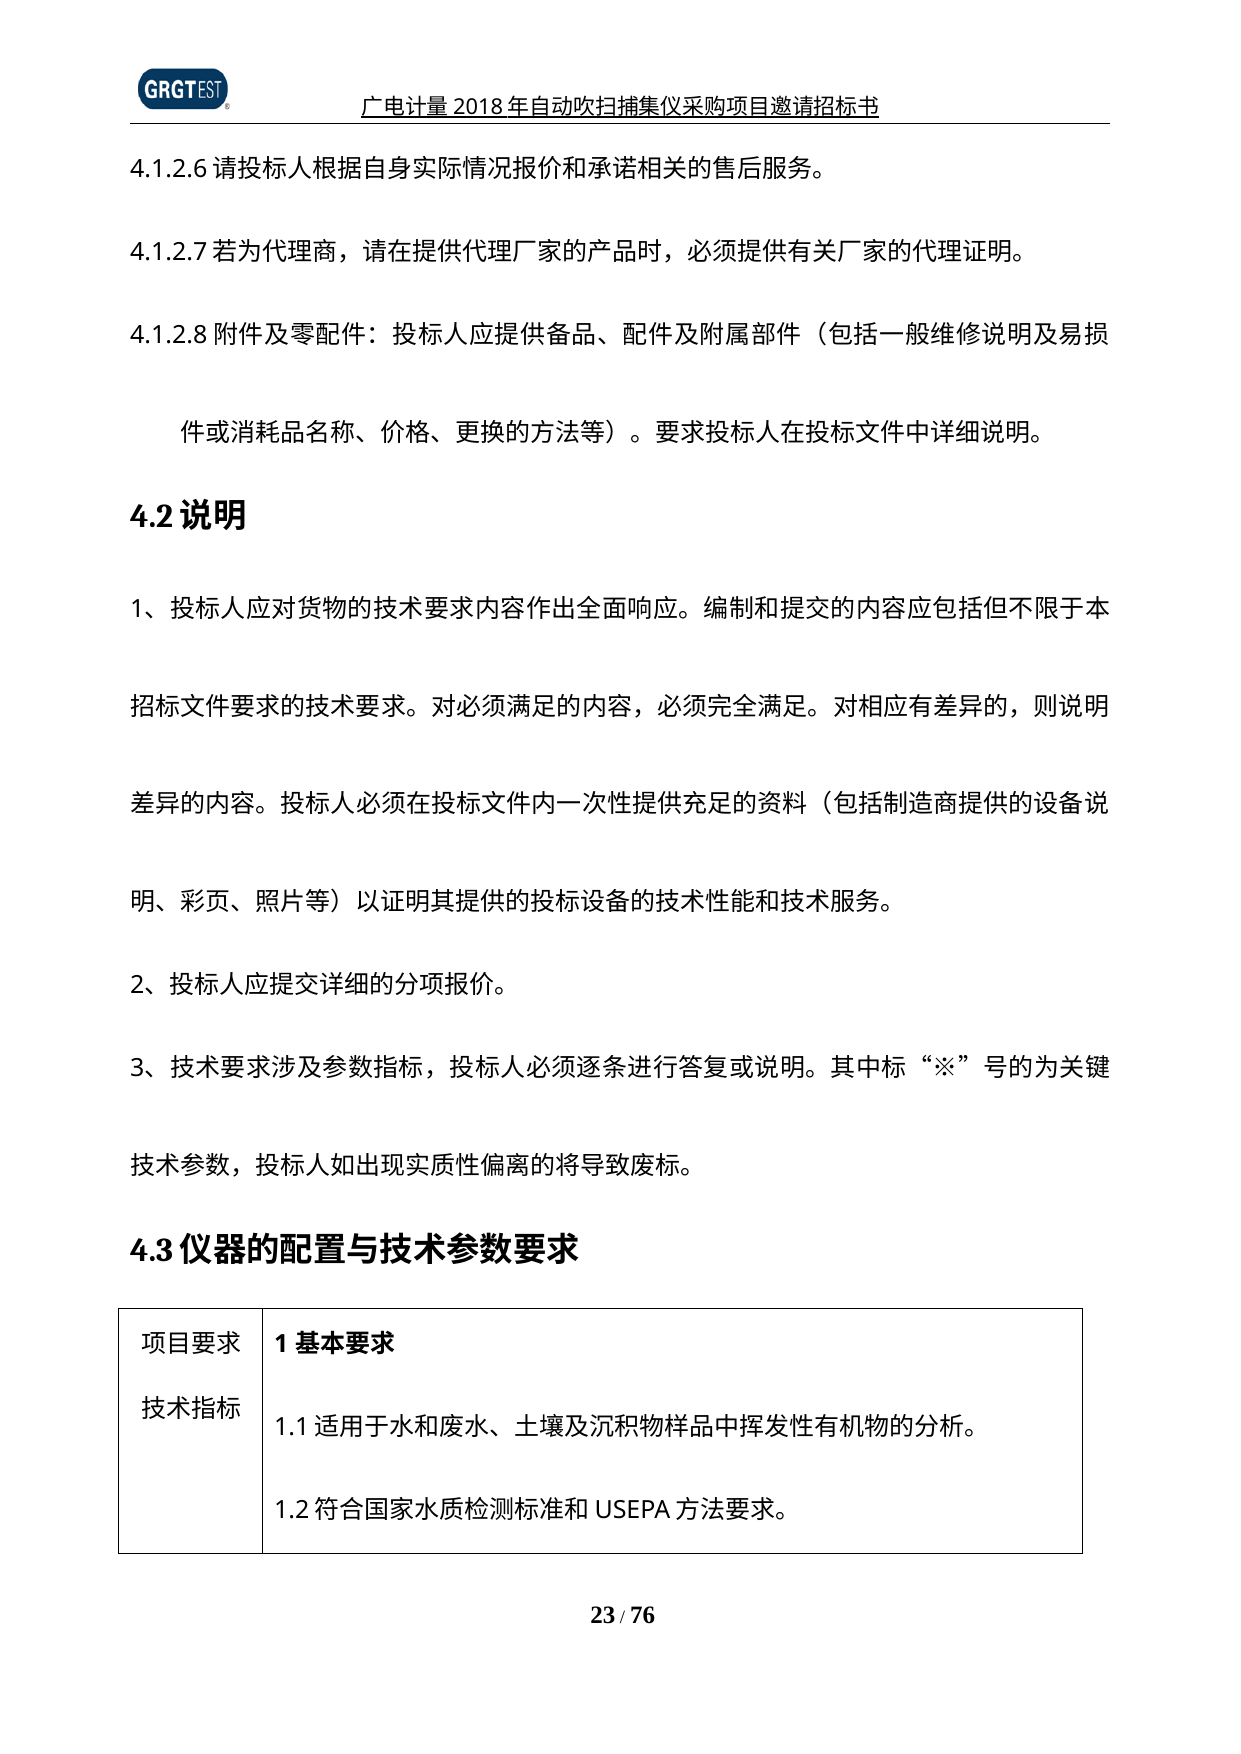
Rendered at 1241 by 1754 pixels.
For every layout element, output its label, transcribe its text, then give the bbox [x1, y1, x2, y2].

subtitle 4.3仪器的配置与技术参数要求 [130, 1214, 1110, 1279]
text 4.1.2.7若为代理商，请在提供代理厂家的产品时，必须提供有关厂家的代理证明。 [130, 217, 1110, 282]
text 3、技术要求涉及参数指标，投标人必须逐条进行答复或说明。其中标“※”号的为关键技术参数，投标人如出现实质性偏离的将导致废标。 [130, 1033, 1110, 1196]
text 4.1.2.6请投标人根据自身实际情况报价和承诺相关的售后服务。 [130, 134, 1110, 199]
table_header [263, 1309, 1082, 1553]
text 2、投标人应提交详细的分项报价。 [130, 950, 1110, 1015]
table_header 项目要求 技术指标 [119, 1309, 262, 1553]
subtitle 4.2说明 [130, 481, 1110, 546]
text 1、投标人应对货物的技术要求内容作出全面响应。编制和提交的内容应包括但不限于本招标文件要求的技术要求。对必须满足的内容，必须完全满足。对相应有差异的，则说明差异的内容。投标人必须在投标文件内一次性提供充足的资料（包括制造商提供的设备说明、彩页、照片等）以证明其提供的投标设备的技术性能和技术服务。 [130, 574, 1110, 932]
picture [135, 66, 231, 110]
text 4.1.2.8附件及零配件：投标人应提供备品、配件及附属部件（包括一般维修说明及易损件或消耗品名称、价格、更换的方法等）。要求投标人在投标文件中详细说明。 [130, 300, 1110, 463]
